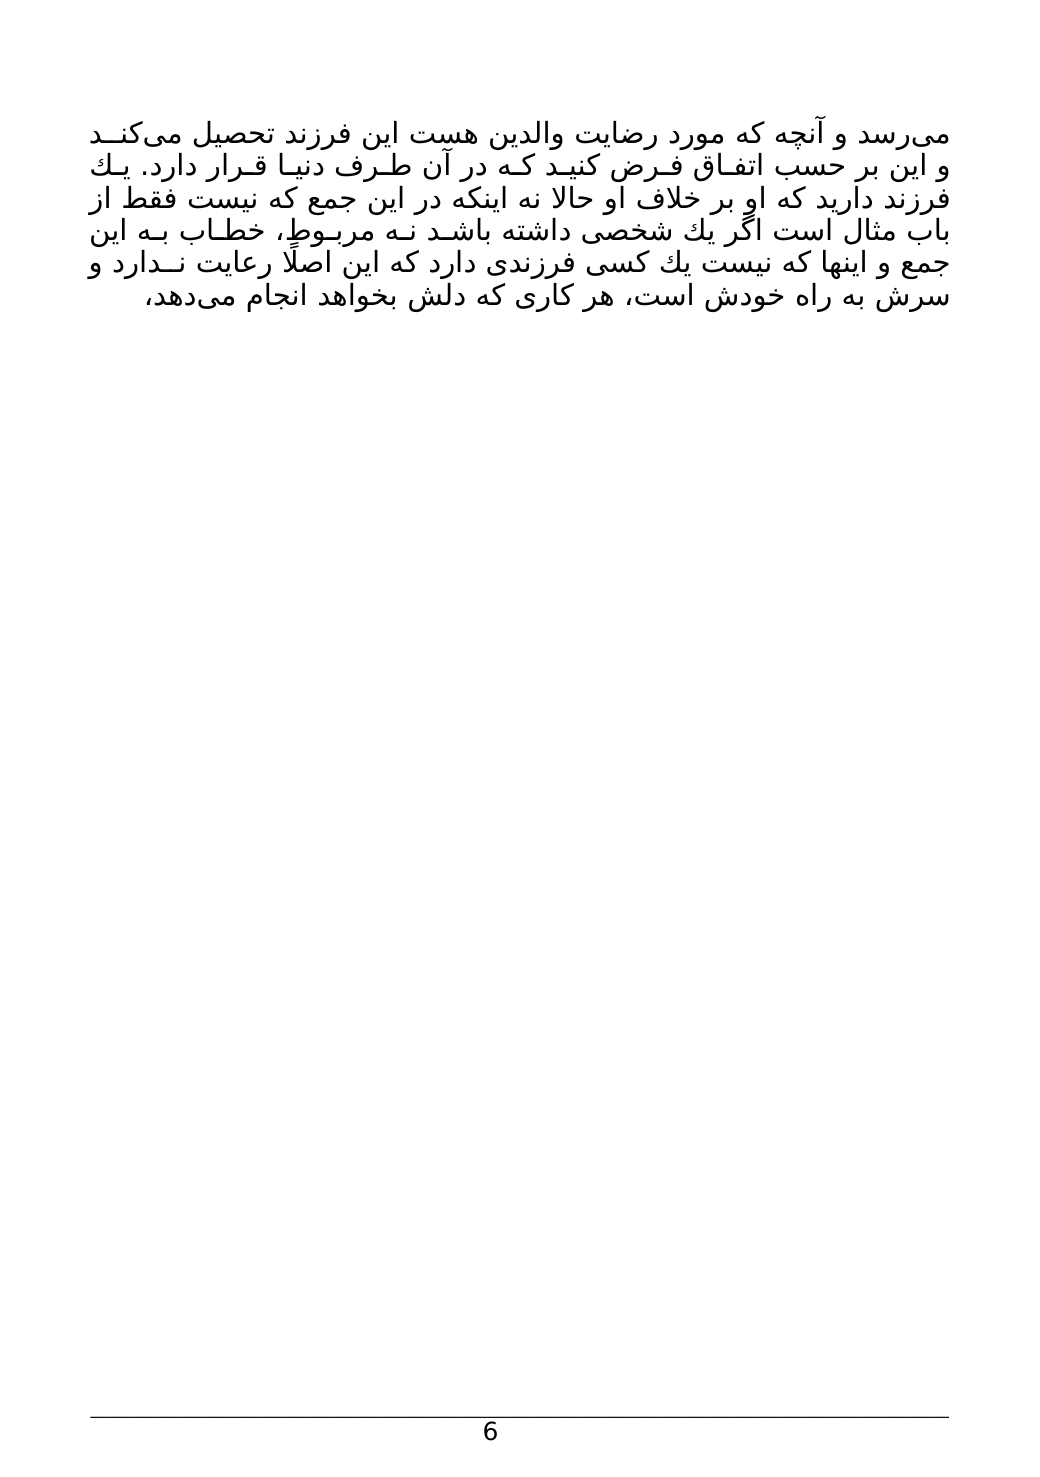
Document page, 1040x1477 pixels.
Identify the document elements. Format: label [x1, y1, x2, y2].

text [89, 118, 951, 312]
